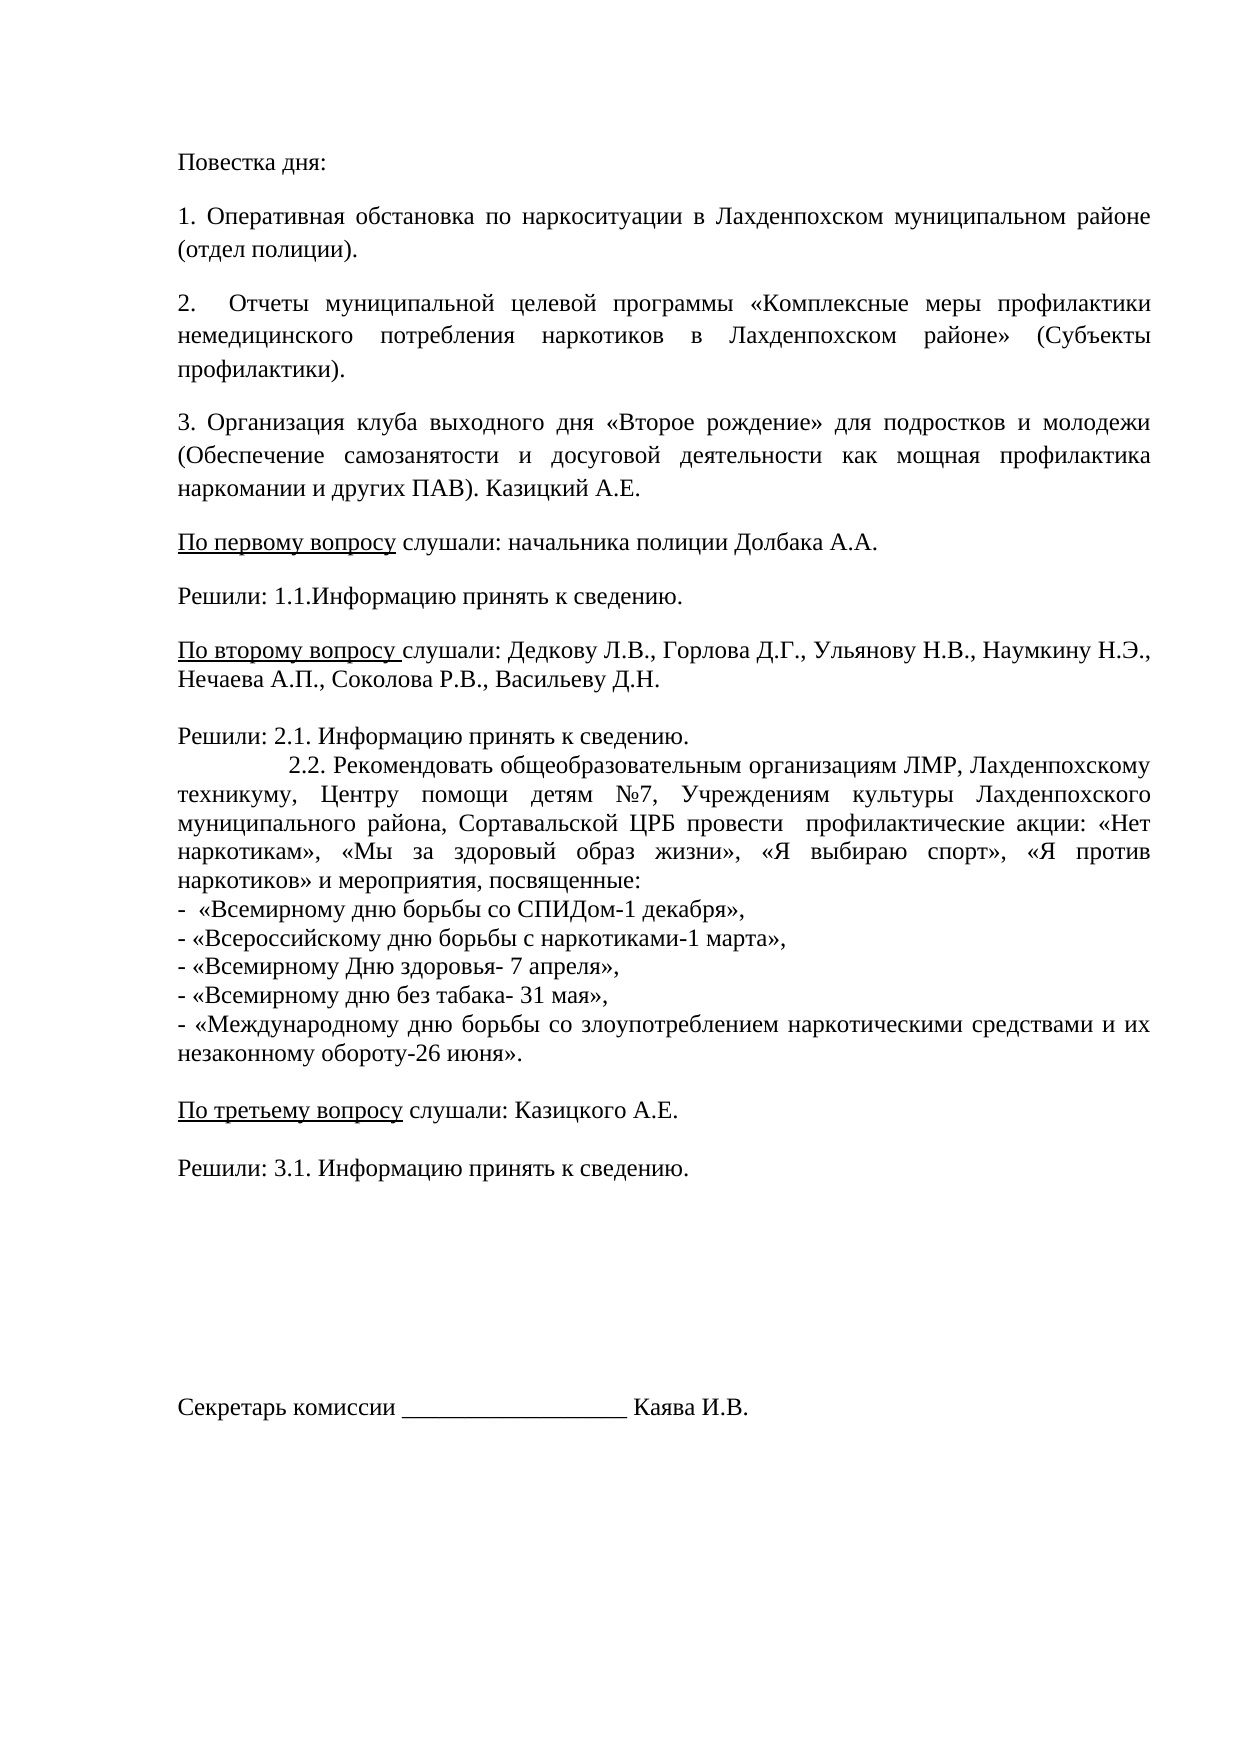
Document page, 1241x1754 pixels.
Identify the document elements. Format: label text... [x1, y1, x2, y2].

text - «Всемирному дню без табака- 31 мая», [177, 980, 1152, 1009]
text - «Всероссийскому дню борьбы с наркотиками-1 марта», [177, 923, 1152, 951]
text Повестка дня: [177, 147, 1152, 176]
text По третьему вопросу слушали: Казицкого А.Е. [177, 1095, 1152, 1124]
list Секретарь комиссии __________________ Каява И.В. [177, 1392, 1152, 1420]
text - «Всемирному Дню здоровья- 7 апреля», [177, 951, 1152, 980]
list Решили: 1.1.Информацию принять к сведению. [177, 581, 1152, 610]
text По второму вопросу слушали: Дедкову Л.В., Горлова Д.Г., Ульянову Н.В., Наумкину Н.Э., Нечаева А.П., Соколова Р.В., Васильеву Д.Н. [177, 635, 1152, 693]
text Решили: 2.1. Информацию принять к сведению. [177, 721, 1152, 750]
text По первому вопросу слушали: начальника полиции Долбака А.А. [177, 527, 1152, 556]
list Решили: 3.1. Информацию принять к сведению. [177, 1153, 1152, 1181]
text 3. Организация клуба выходного дня «Второе рождение» для подростков и молодежи (Обеспечение самозанятости и досуговой деятельности как мощная профилактика наркомании и других ПАВ). Казицкий А.Е. [177, 407, 1152, 502]
text 2. Отчеты муниципальной целевой программы «Комплексные меры профилактики немедицинского потребления наркотиков в Лахденпохском районе» (Субъекты профилактики). [177, 288, 1152, 382]
text - «Всемирному дню борьбы со СПИДом-1 декабря», [177, 894, 1152, 923]
text 2.2. Рекомендовать общеобразовательным организациям ЛМР, Лахденпохскому техникуму, Центру помощи детям №7, Учреждениям культуры Лахденпохского муниципального района, Сортавальской ЦРБ провести профилактические акции: «Нет наркотикам», «Мы за здоровый образ жизни», «Я выбираю спорт», «Я против наркотиков» и мероприятия, посвященные: [177, 750, 1152, 894]
text - «Международному дню борьбы со злоупотреблением наркотическими средствами и их незаконному обороту-26 июня». [177, 1009, 1152, 1066]
text 1. Оперативная обстановка по наркоситуации в Лахденпохском муниципальном районе (отдел полиции). [177, 201, 1152, 262]
